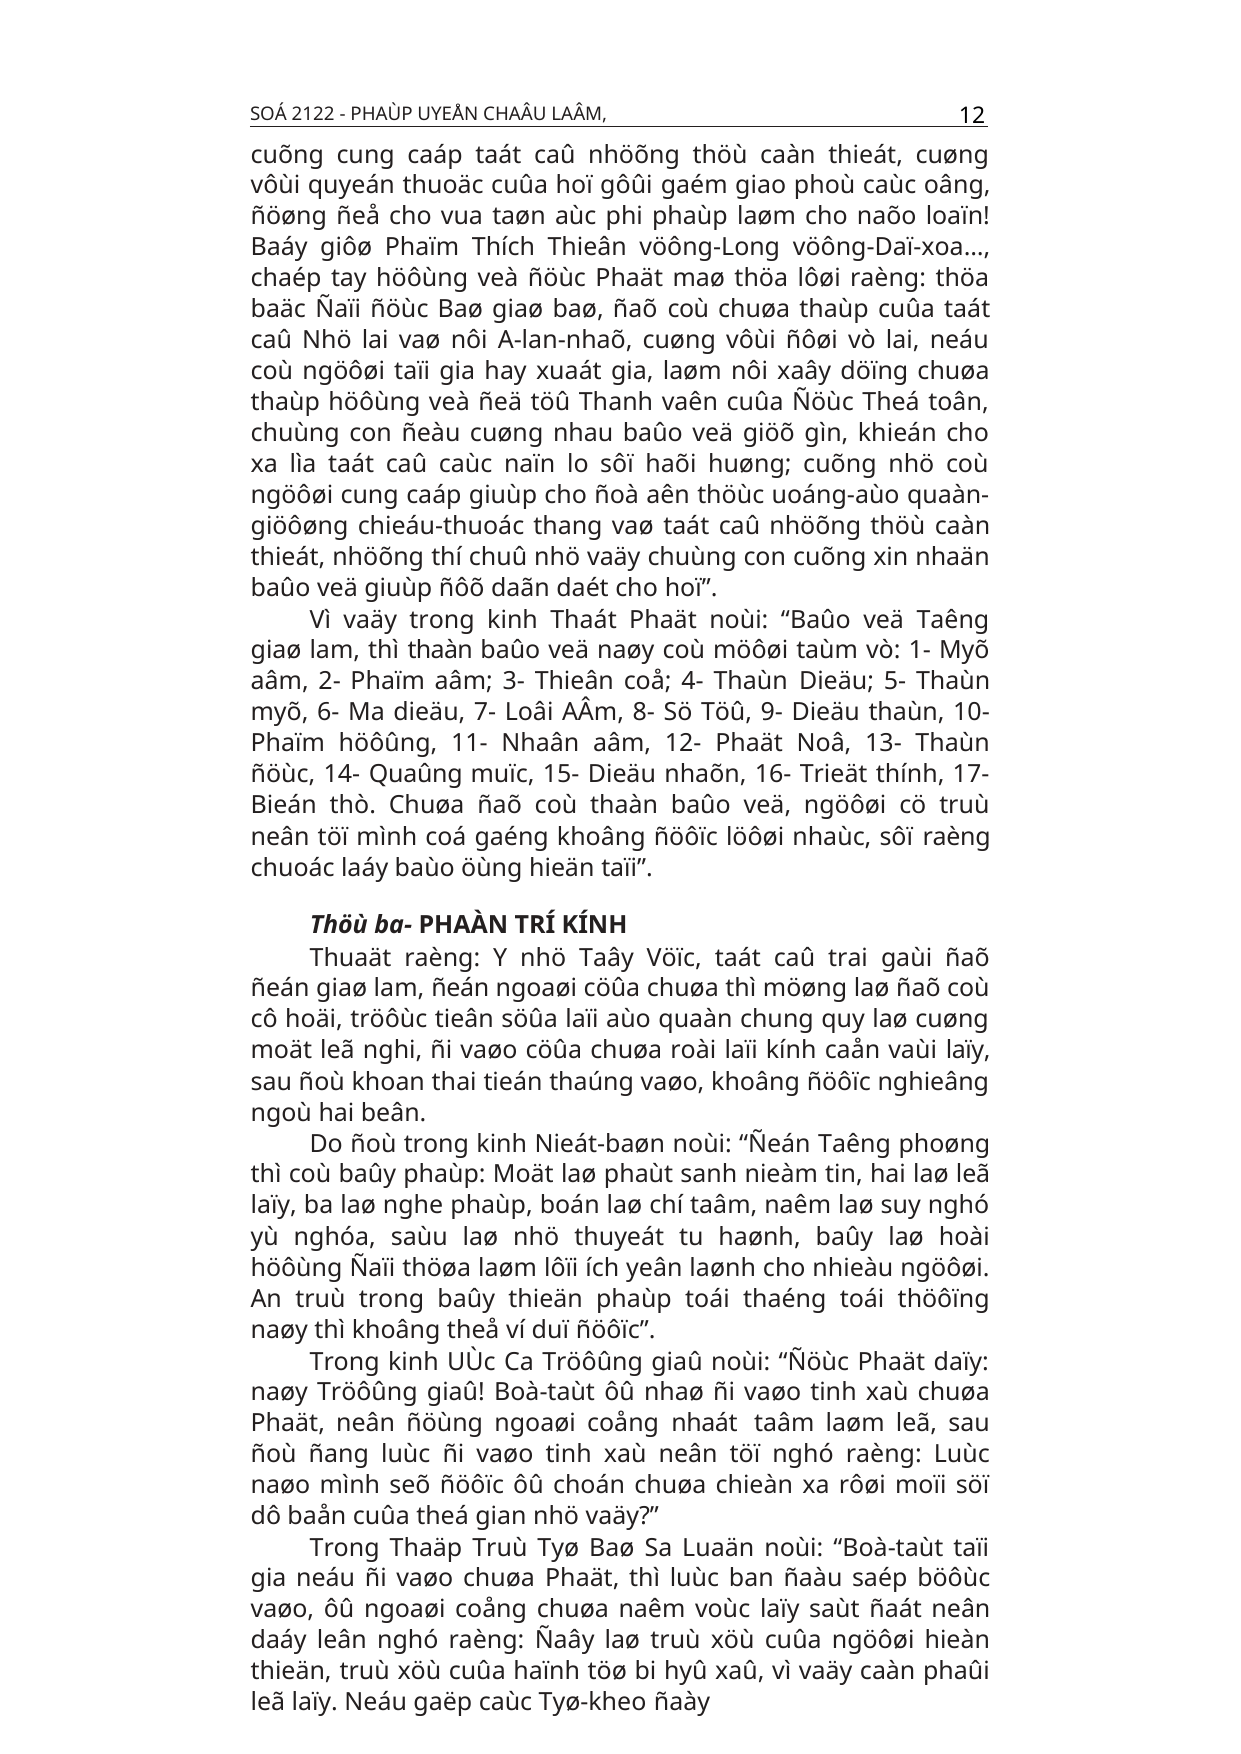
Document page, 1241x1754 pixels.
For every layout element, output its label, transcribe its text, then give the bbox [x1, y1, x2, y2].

text cuõng cung caáp taát caû nhöõng thöù caàn thieát, cuøng vôùi quyeán thuoäc cuûa hoï gôûi gaém giao phoù caùc oâng, ñöøng ñeå cho vua taøn aùc phi phaùp laøm cho naõo loaïn! Baáy giôø Phaïm Thích Thieân vöông-Long vöông-Daï-xoa…, chaép tay höôùng veà ñöùc Phaät maø thöa lôøi raèng: thöa baäc Ñaïi ñöùc Baø giaø baø, ñaõ coù chuøa thaùp cuûa taát caû Nhö lai vaø nôi A-lan-nhaõ, cuøng vôùi ñôøi vò lai, neáu coù ngöôøi taïi gia hay xuaát gia, laøm nôi xaây döïng chuøa thaùp höôùng veà ñeä töû Thanh vaên cuûa Ñöùc Theá toân, chuùng con ñeàu cuøng nhau baûo veä giöõ gìn, khieán cho xa lìa taát caû caùc naïn lo sôï haõi huøng; cuõng nhö coù ngöôøi cung caáp giuùp cho ñoà aên thöùc uoáng-aùo quaàn-giöôøng chieáu-thuoác thang vaø taát caû nhöõng thöù caàn thieát, nhöõng thí chuû nhö vaäy chuùng con cuõng xin nhaän baûo veä giuùp ñôõ daãn daét cho hoï”. [250, 138, 990, 604]
text Trong kinh UÙc Ca Tröôûng giaû noùi: “Ñöùc Phaät daïy: naøy Tröôûng giaû! Boà-taùt ôû nhaø ñi vaøo tinh xaù chuøa Phaät, neân ñöùng ngoaøi coång nhaát taâm laøm leã, sau ñoù ñang luùc ñi vaøo tinh xaù neân töï nghó raèng: Luùc naøo mình seõ ñöôïc ôû choán chuøa chieàn xa rôøi moïi söï dô baån cuûa theá gian nhö vaäy?” [250, 1345, 990, 1532]
text Thuaät raèng: Y nhö Taây Vöïc, taát caû trai gaùi ñaõ ñeán giaø lam, ñeán ngoaøi cöûa chuøa thì möøng laø ñaõ coù cô hoäi, tröôùc tieân söûa laïi aùo quaàn chung quy laø cuøng moät leã nghi, ñi vaøo cöûa chuøa roài laïi kính caån vaùi laïy, sau ñoù khoan thai tieán thaúng vaøo, khoâng ñöôïc nghieâng ngoù hai beân. [250, 942, 990, 1128]
text Do ñoù trong kinh Nieát-baøn noùi: “Ñeán Taêng phoøng thì coù baûy phaùp: Moät laø phaùt sanh nieàm tin, hai laø leã laïy, ba laø nghe phaùp, boán laø chí taâm, naêm laø suy nghó yù nghóa, saùu laø nhö thuyeát tu haønh, baûy laø hoài höôùng Ñaïi thöøa laøm lôïi ích yeân laønh cho nhieàu ngöôøi. An truù trong baûy thieän phaùp toái thaéng toái thöôïng naøy thì khoâng theå ví duï ñöôïc”. [250, 1128, 990, 1345]
text Thöù ba- PHAÀN TRÍ KÍNH [309, 907, 1092, 940]
text Trong Thaäp Truù Tyø Baø Sa Luaän noùi: “Boà-taùt taïi gia neáu ñi vaøo chuøa Phaät, thì luùc ban ñaàu saép böôùc vaøo, ôû ngoaøi coång chuøa naêm voùc laïy saùt ñaát neân daáy leân nghó raèng: Ñaây laø truù xöù cuûa ngöôøi hieàn thieän, truù xöù cuûa haïnh töø bi hyû xaû, vì vaäy caàn phaûi leã laïy. Neáu gaëp caùc Tyø-kheo ñaày [250, 1532, 990, 1718]
text Vì vaäy trong kinh Thaát Phaät noùi: “Baûo veä Taêng giaø lam, thì thaàn baûo veä naøy coù möôøi taùm vò: 1- Myõ aâm, 2- Phaïm aâm; 3- Thieân coå; 4- Thaùn Dieäu; 5- Thaùn myõ, 6- Ma dieäu, 7- Loâi AÂm, 8- Sö Töû, 9- Dieäu thaùn, 10- Phaïm höôûng, 11- Nhaân aâm, 12- Phaät Noâ, 13- Thaùn ñöùc, 14- Quaûng muïc, 15- Dieäu nhaõn, 16- Trieät thính, 17- Bieán thò. Chuøa ñaõ coù thaàn baûo veä, ngöôøi cö truù neân töï mình coá gaéng khoâng ñöôïc löôøi nhaùc, sôï raèng chuoác laáy baùo öùng hieän taïi”. [250, 604, 990, 883]
